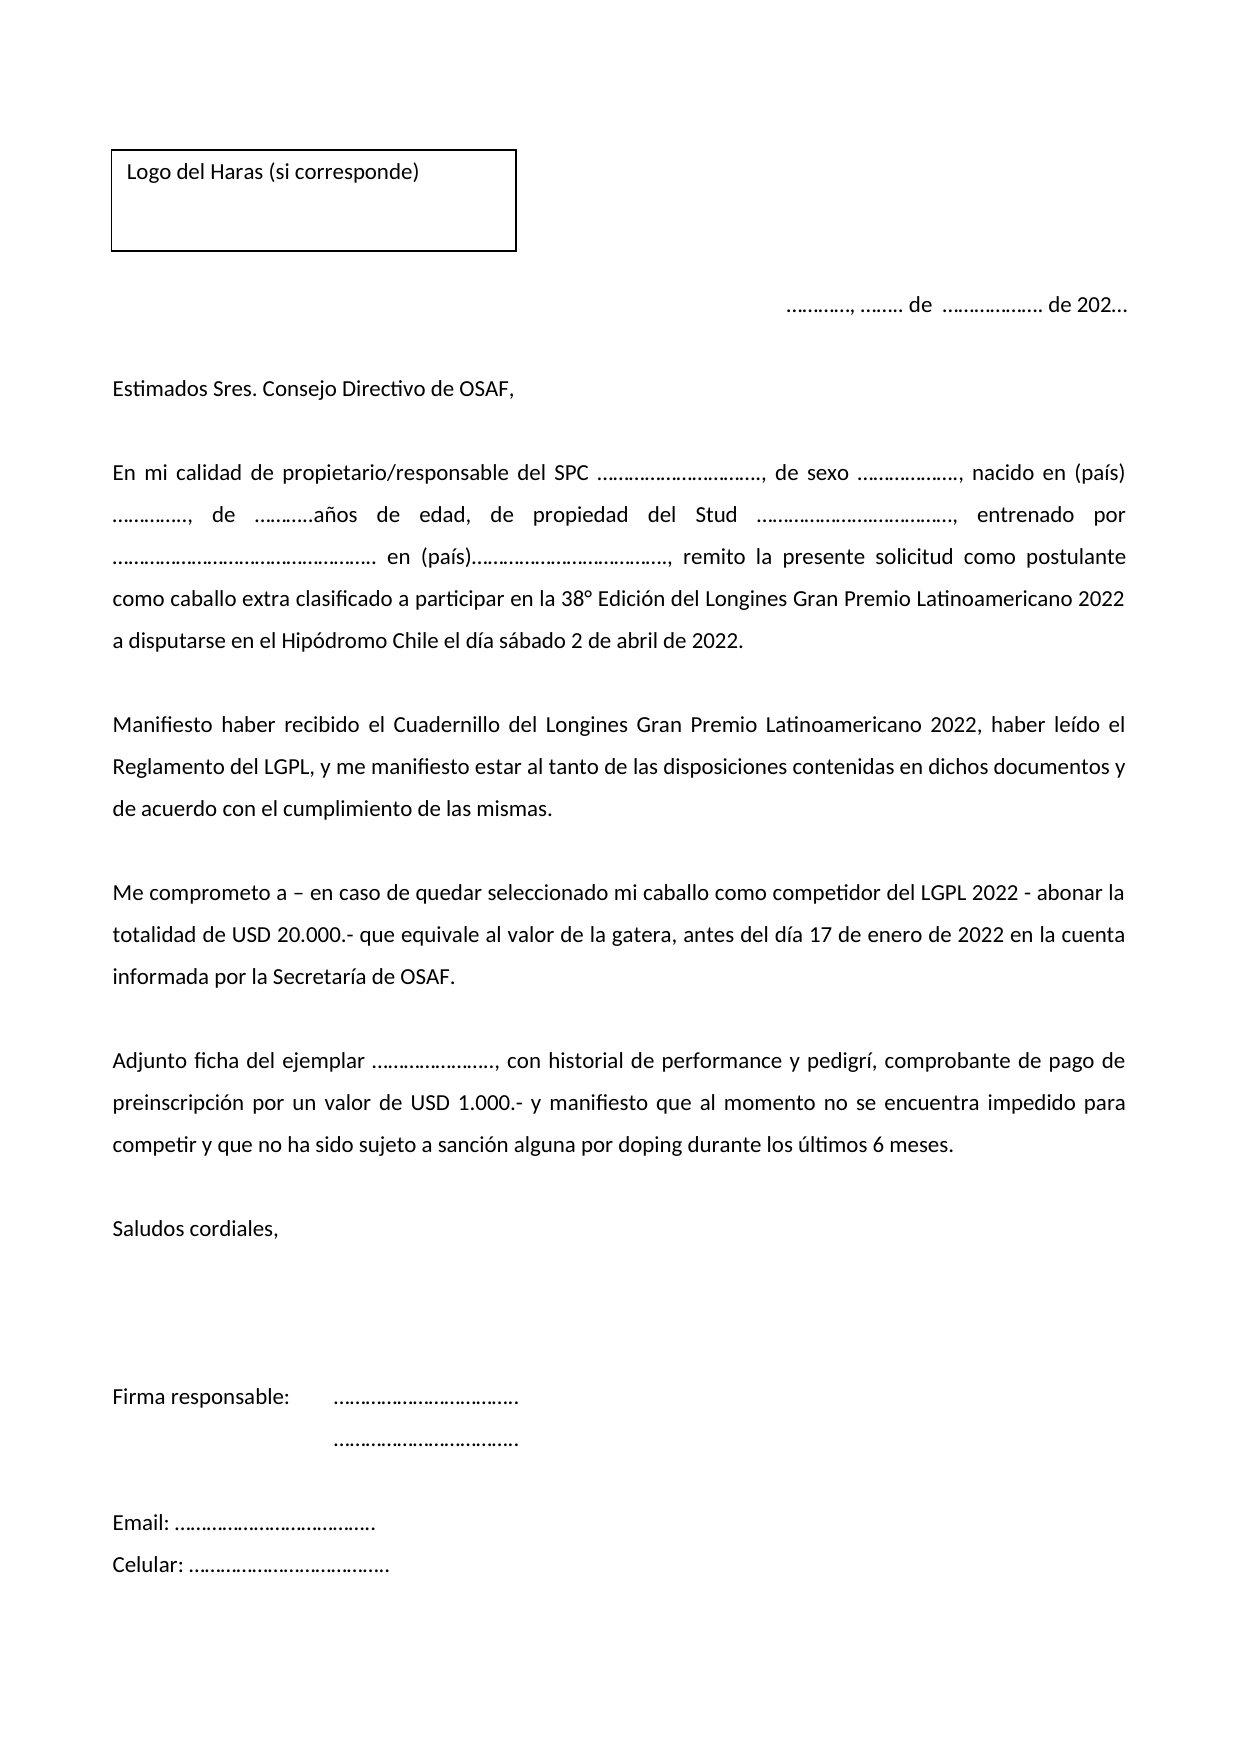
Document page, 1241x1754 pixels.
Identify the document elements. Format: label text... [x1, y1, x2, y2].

text …………, …….. de ………………. de 202… [112, 291, 1128, 319]
text Estimados Sres. Consejo Directivo de OSAF, [112, 374, 1128, 403]
text Me comprometo a – en caso de quedar seleccionado mi caballo como competidor del LGPL 2022 - abonar la totalidad de USD 20.000.- que equivale al valor de la gatera, antes del día 17 de enero de 2022 en la cuenta informada por la Secretaría de OSAF. [112, 878, 1128, 990]
text Email: ……………………………….. [112, 1508, 1128, 1536]
text En mi calidad de propietario/responsable del SPC …………………………., de sexo ………………., nacido en (país)………….., de ………..años de edad, de propiedad del Stud ………………….……………, entrenado por ………………………………………….. en (país)………………………………., remito la presente solicitud como postulante como caballo extra clasificado a participar en la 38° Edición del Longines Gran Premio Latinoamericano 2022 a disputarse en el Hipódromo Chile el día sábado 2 de abril de 2022. [112, 458, 1128, 654]
text Celular: ……………………………….. [112, 1550, 1128, 1578]
text Adjunto ficha del ejemplar ………………….., con historial de performance y pedigrí, comprobante de pago de preinscripción por un valor de USD 1.000.- y manifiesto que al momento no se encuentra impedido para competir y que no ha sido sujeto a sanción alguna por doping durante los últimos 6 meses. [112, 1046, 1128, 1158]
text Firma responsable: …………………………….. [112, 1382, 1128, 1410]
text …………………………….. [334, 1424, 1128, 1452]
text Saludos cordiales, [112, 1214, 1128, 1242]
text Manifiesto haber recibido el Cuadernillo del Longines Gran Premio Latinoamericano 2022, haber leído el Reglamento del LGPL, y me manifiesto estar al tanto de las disposiciones contenidas en dichos documentos y de acuerdo con el cumplimiento de las mismas. [112, 710, 1128, 822]
